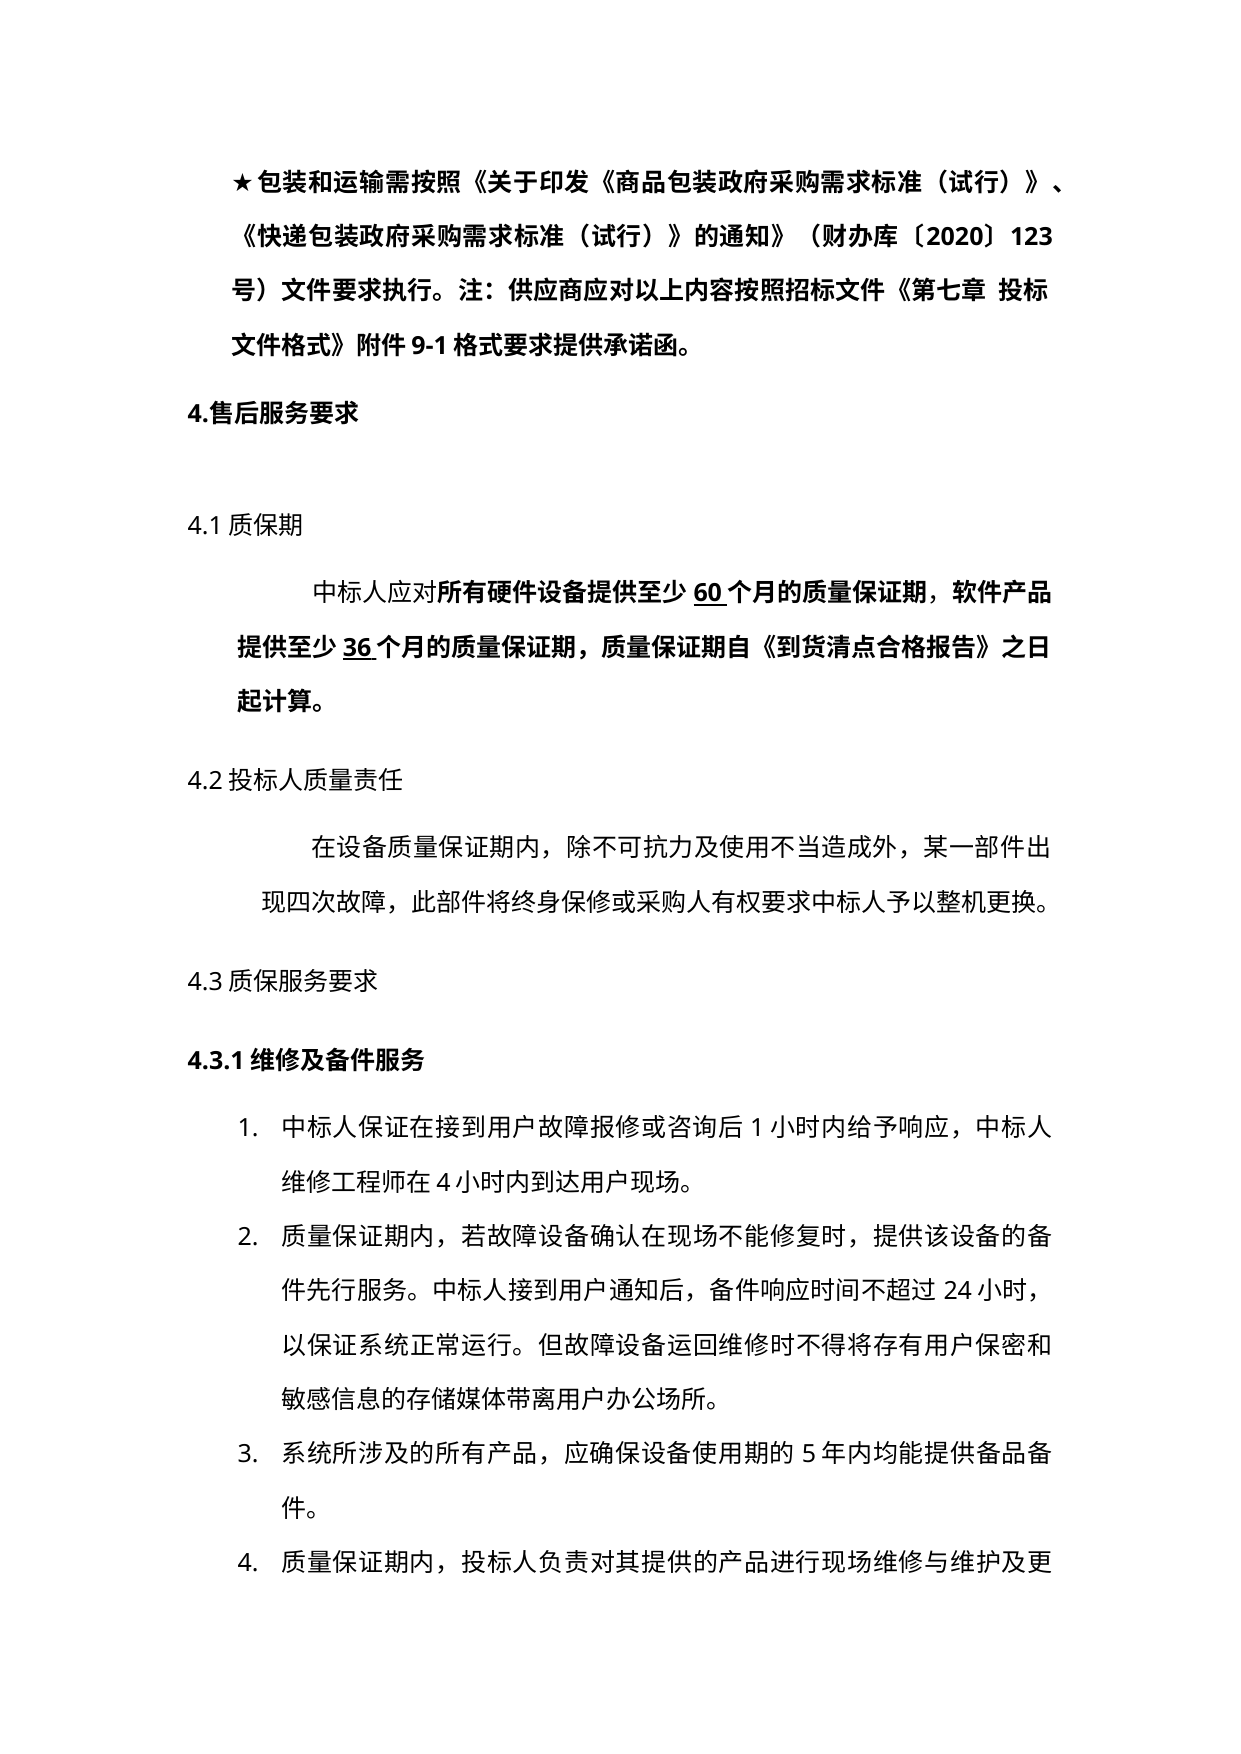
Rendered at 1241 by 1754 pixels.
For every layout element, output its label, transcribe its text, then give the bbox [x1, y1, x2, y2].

subtitle 4.3.1维修及备件服务 [187, 1041, 1053, 1077]
title 4.售后服务要求 [187, 379, 1053, 444]
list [237, 1543, 1053, 1579]
subtitle 4.1质保期 [187, 506, 1053, 542]
list 质量保证期内，若故障设备确认在现场不能修复时，提供该设备的备件先行服务。中标人接到用户通知后，备件响应时间不超过24小时，以保证系统正常运行。但故障设备运回维修时不得将存有用户保密和敏感信息的存储媒体带离用户办公场所。 [237, 1216, 1053, 1416]
list 中标人保证在接到用户故障报修或咨询后1小时内给予响应，中标人维修工程师在4小时内到达用户现场。 [237, 1108, 1053, 1198]
subtitle 4.2投标人质量责任 [187, 761, 1053, 797]
text 在设备质量保证期内，除不可抗力及使用不当造成外，某一部件出现四次故障，此部件将终身保修或采购人有权要求中标人予以整机更换。 [261, 828, 1053, 918]
subtitle 4.3质保服务要求 [187, 961, 1053, 998]
list ★包装和运输需按照《关于印发《商品包装政府采购需求标准（试行）》、《快递包装政府采购需求标准（试行）》的通知》（财办库〔2020〕123号）文件要求执行。注：供应商应对以上内容按照招标文件《第七章 投标文件格式》附件9-1格式要求提供承诺函。 [231, 162, 1053, 361]
text 中标人应对所有硬件设备提供至少60个月的质量保证期，软件产品提供至少36个月的质量保证期，质量保证期自《到货清点合格报告》之日起计算。 [237, 573, 1053, 718]
list 系统所涉及的所有产品，应确保设备使用期的5年内均能提供备品备件。 [237, 1434, 1053, 1524]
